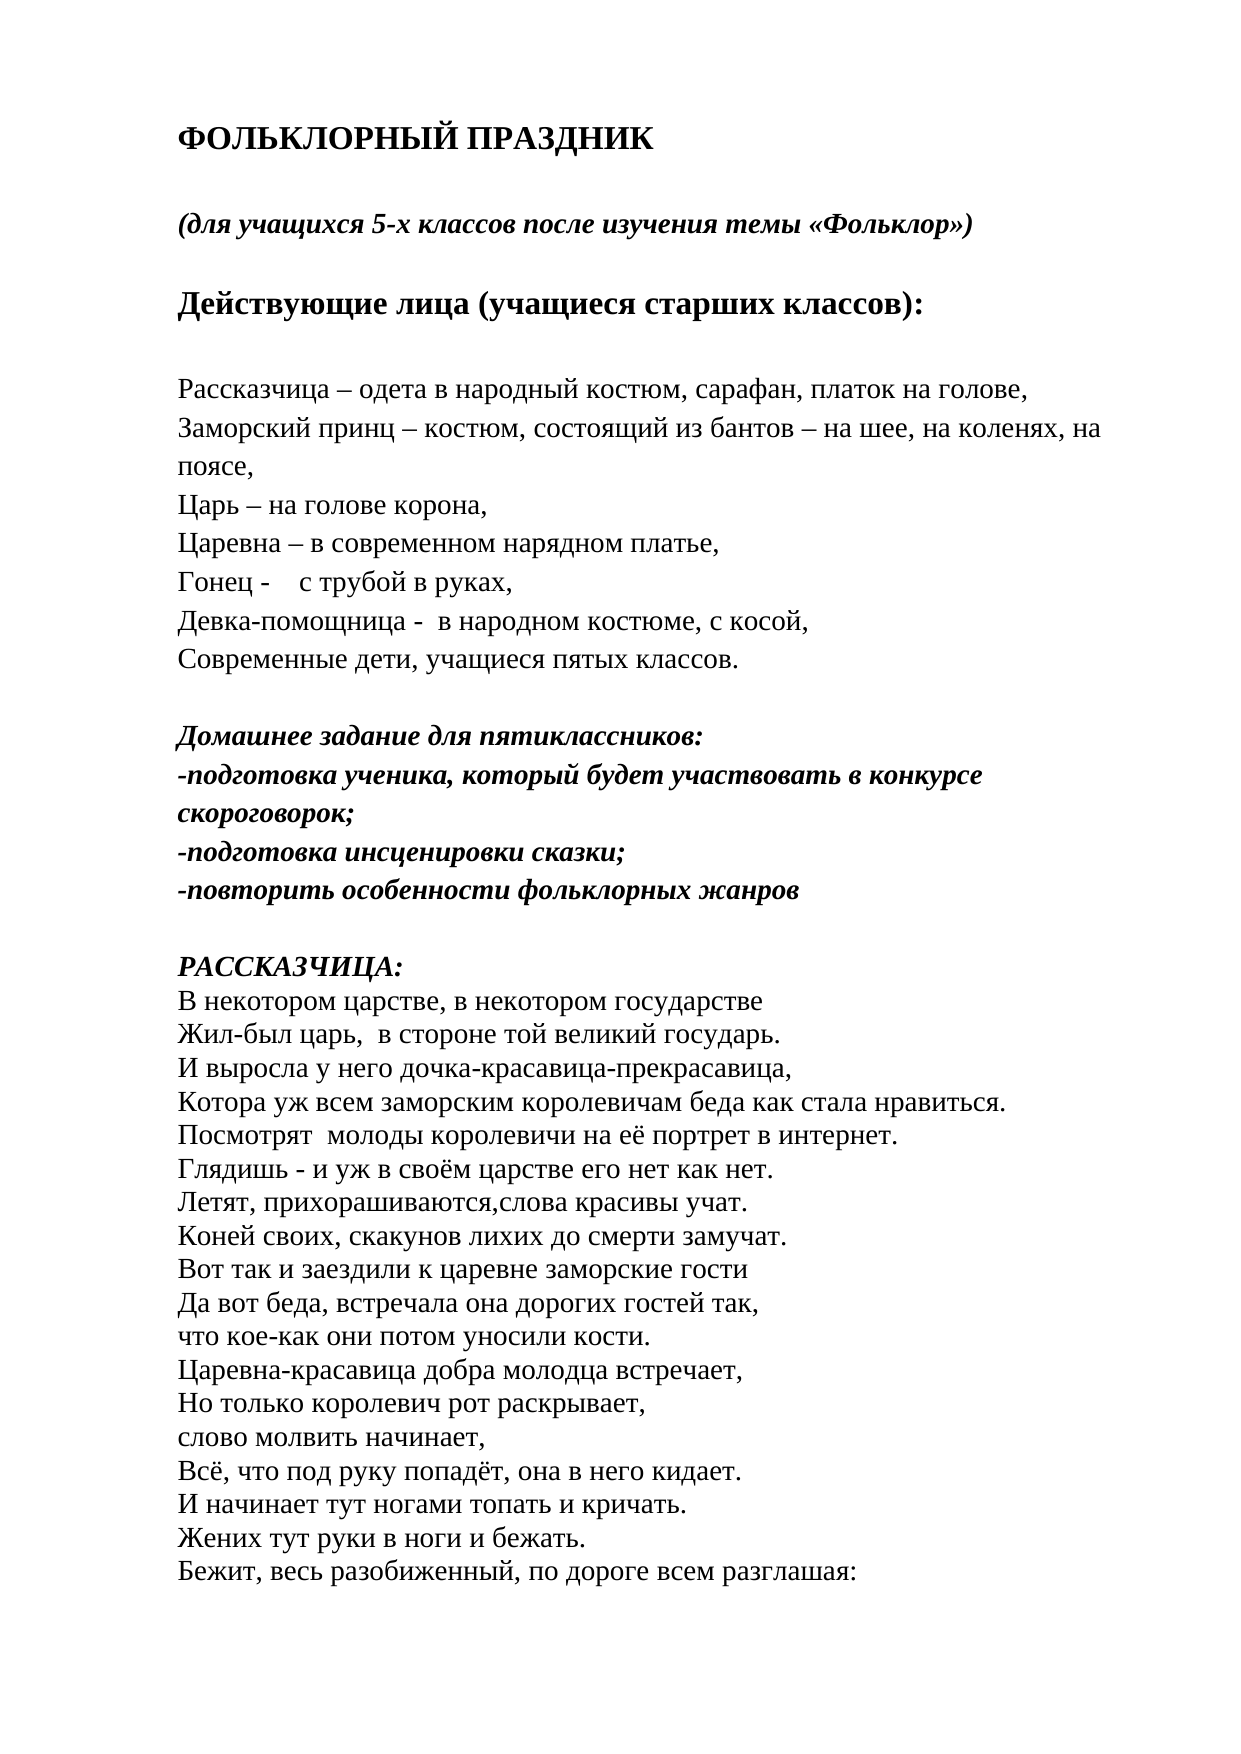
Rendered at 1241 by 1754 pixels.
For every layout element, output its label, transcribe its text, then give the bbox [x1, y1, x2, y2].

text Вот так и заездили к царевне заморские гости [177, 1251, 1152, 1285]
text И выросла у него дочка-красавица-прекрасавица, [177, 1050, 1152, 1084]
text -подготовка инсценировки сказки; [177, 834, 1152, 867]
text ФОЛЬКЛОРНЫЙ ПРАЗДНИК [177, 118, 1152, 156]
text Да вот беда, встречала она дорогих гостей так, [177, 1285, 1152, 1318]
text И начинает тут ногами топать и кричать. [177, 1486, 1152, 1520]
text Девка-помощница - в народном костюме, с косой, [177, 603, 1152, 636]
text Действующие лица (учащиеся старших классов): [177, 283, 1152, 322]
text Глядишь - и уж в своём царстве его нет как нет. [177, 1151, 1152, 1184]
text Жил-был царь, в стороне той великий государь. [177, 1017, 1152, 1050]
text Заморский принц – костюм, состоящий из бантов – на шее, на коленях, на поясе, [177, 410, 1152, 482]
text -подготовка ученика, который будет участвовать в конкурсе скороговорок; [177, 757, 1152, 829]
text Царевна – в современном нарядном платье, [177, 526, 1152, 559]
text Царь – на голове корона, [177, 487, 1152, 521]
text что кое-как они потом уносили кости. [177, 1318, 1152, 1352]
text Котора уж всем заморским королевичам беда как стала нравиться. [177, 1084, 1152, 1117]
text -повторить особенности фольклорных жанров [177, 872, 1152, 906]
text Посмотрят молоды королевичи на её портрет в интернет. [177, 1117, 1152, 1151]
text РАССКАЗЧИЦА: [177, 949, 1152, 983]
text Гонец - с трубой в руках, [177, 564, 1152, 598]
text слово молвить начинает, [177, 1419, 1152, 1453]
text Царевна-красавица добра молодца встречает, [177, 1352, 1152, 1386]
text Бежит, весь разобиженный, по дороге всем разглашая: [177, 1553, 1152, 1587]
text Современные дети, учащиеся пятых классов. [177, 641, 1152, 675]
text Домашнее задание для пятиклассников: [177, 718, 1152, 752]
text Коней своих, скакунов лихих до смерти замучат. [177, 1218, 1152, 1251]
text Но только королевич рот раскрывает, [177, 1386, 1152, 1419]
text Всё, что под руку попадёт, она в него кидает. [177, 1453, 1152, 1486]
text Жених тут руки в ноги и бежать. [177, 1520, 1152, 1553]
text (для учащихся 5-х классов после изучения темы «Фольклор») [177, 206, 1152, 240]
text Летят, прихорашиваются,слова красивы учат. [177, 1184, 1152, 1218]
text В некотором царстве, в некотором государстве [177, 983, 1152, 1017]
text Рассказчица – одета в народный костюм, сарафан, платок на голове, [177, 371, 1152, 405]
